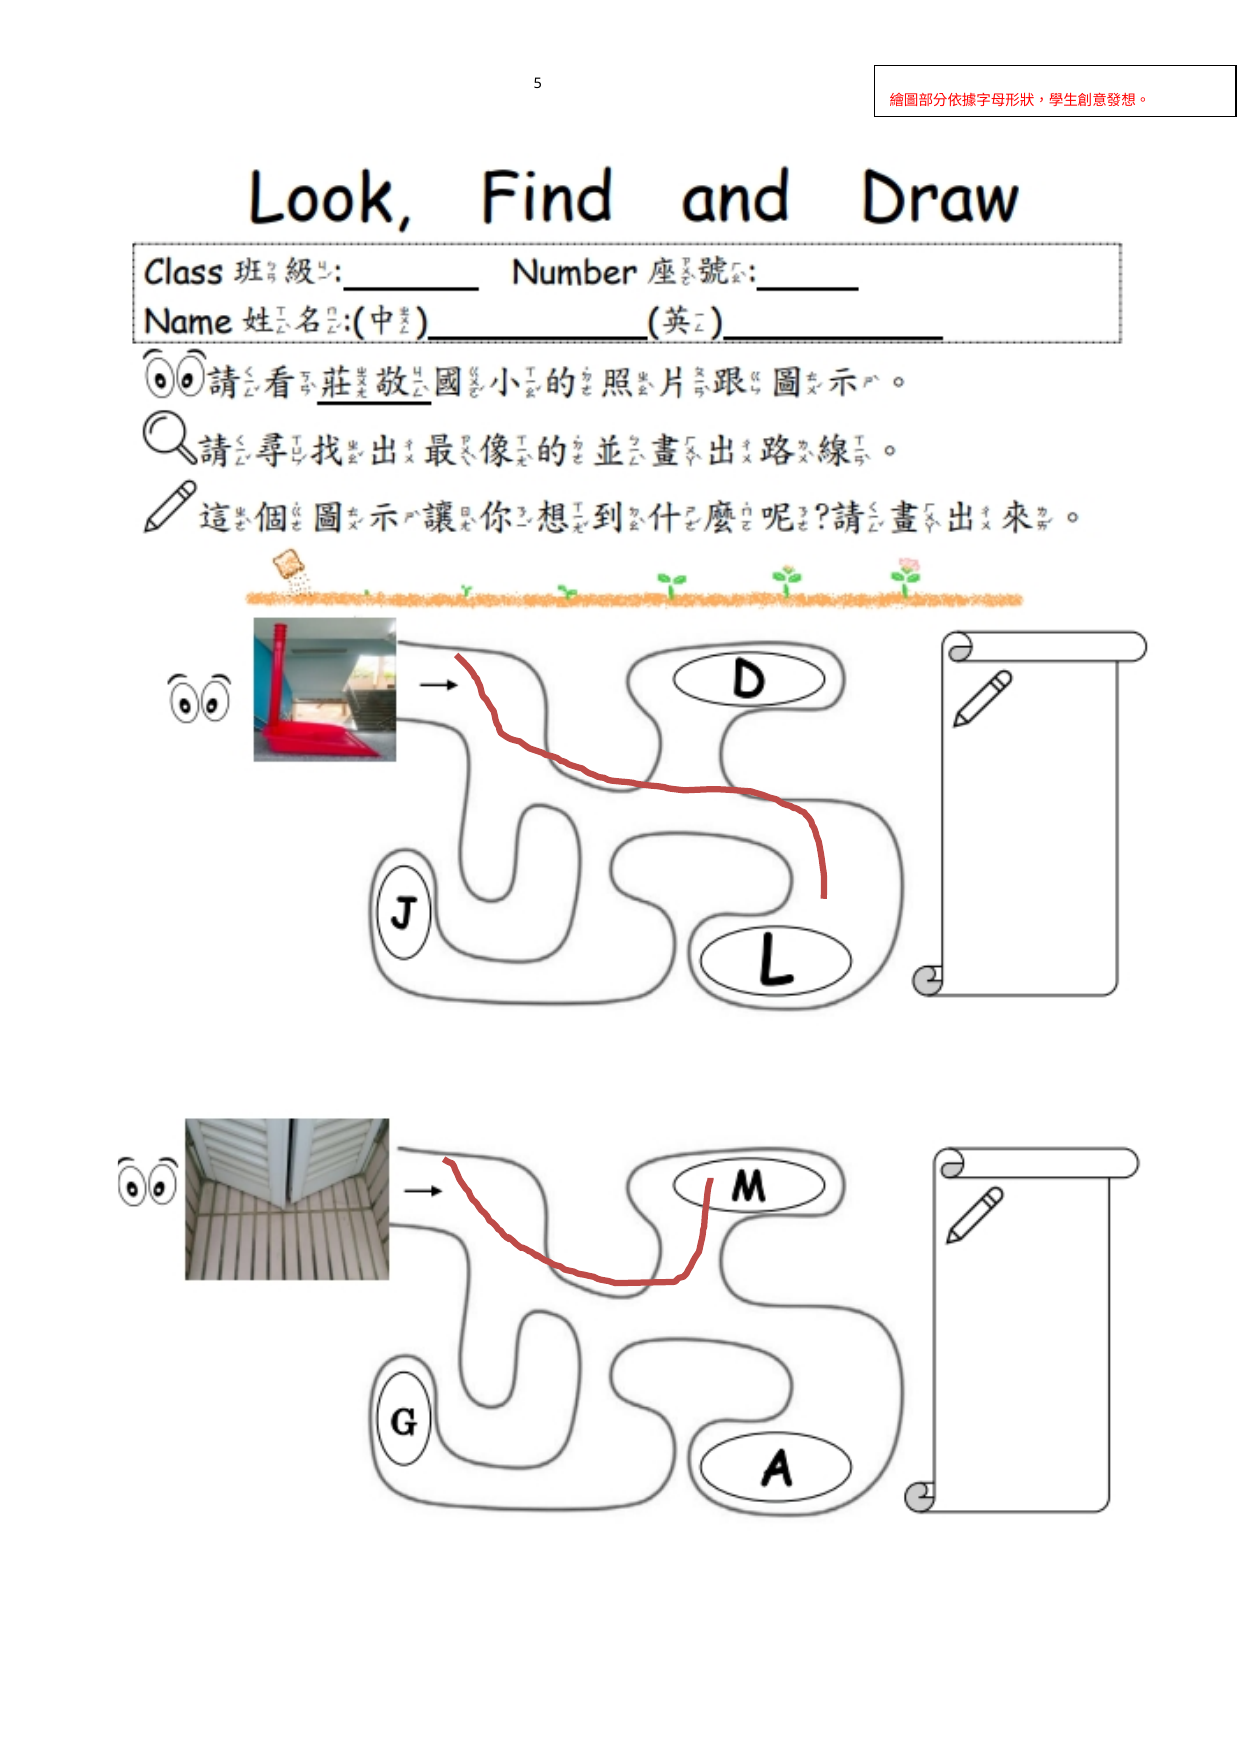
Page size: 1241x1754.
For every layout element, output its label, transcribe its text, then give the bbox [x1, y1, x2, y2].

text 5 [118, 59, 1122, 93]
picture [117, 127, 1172, 1567]
